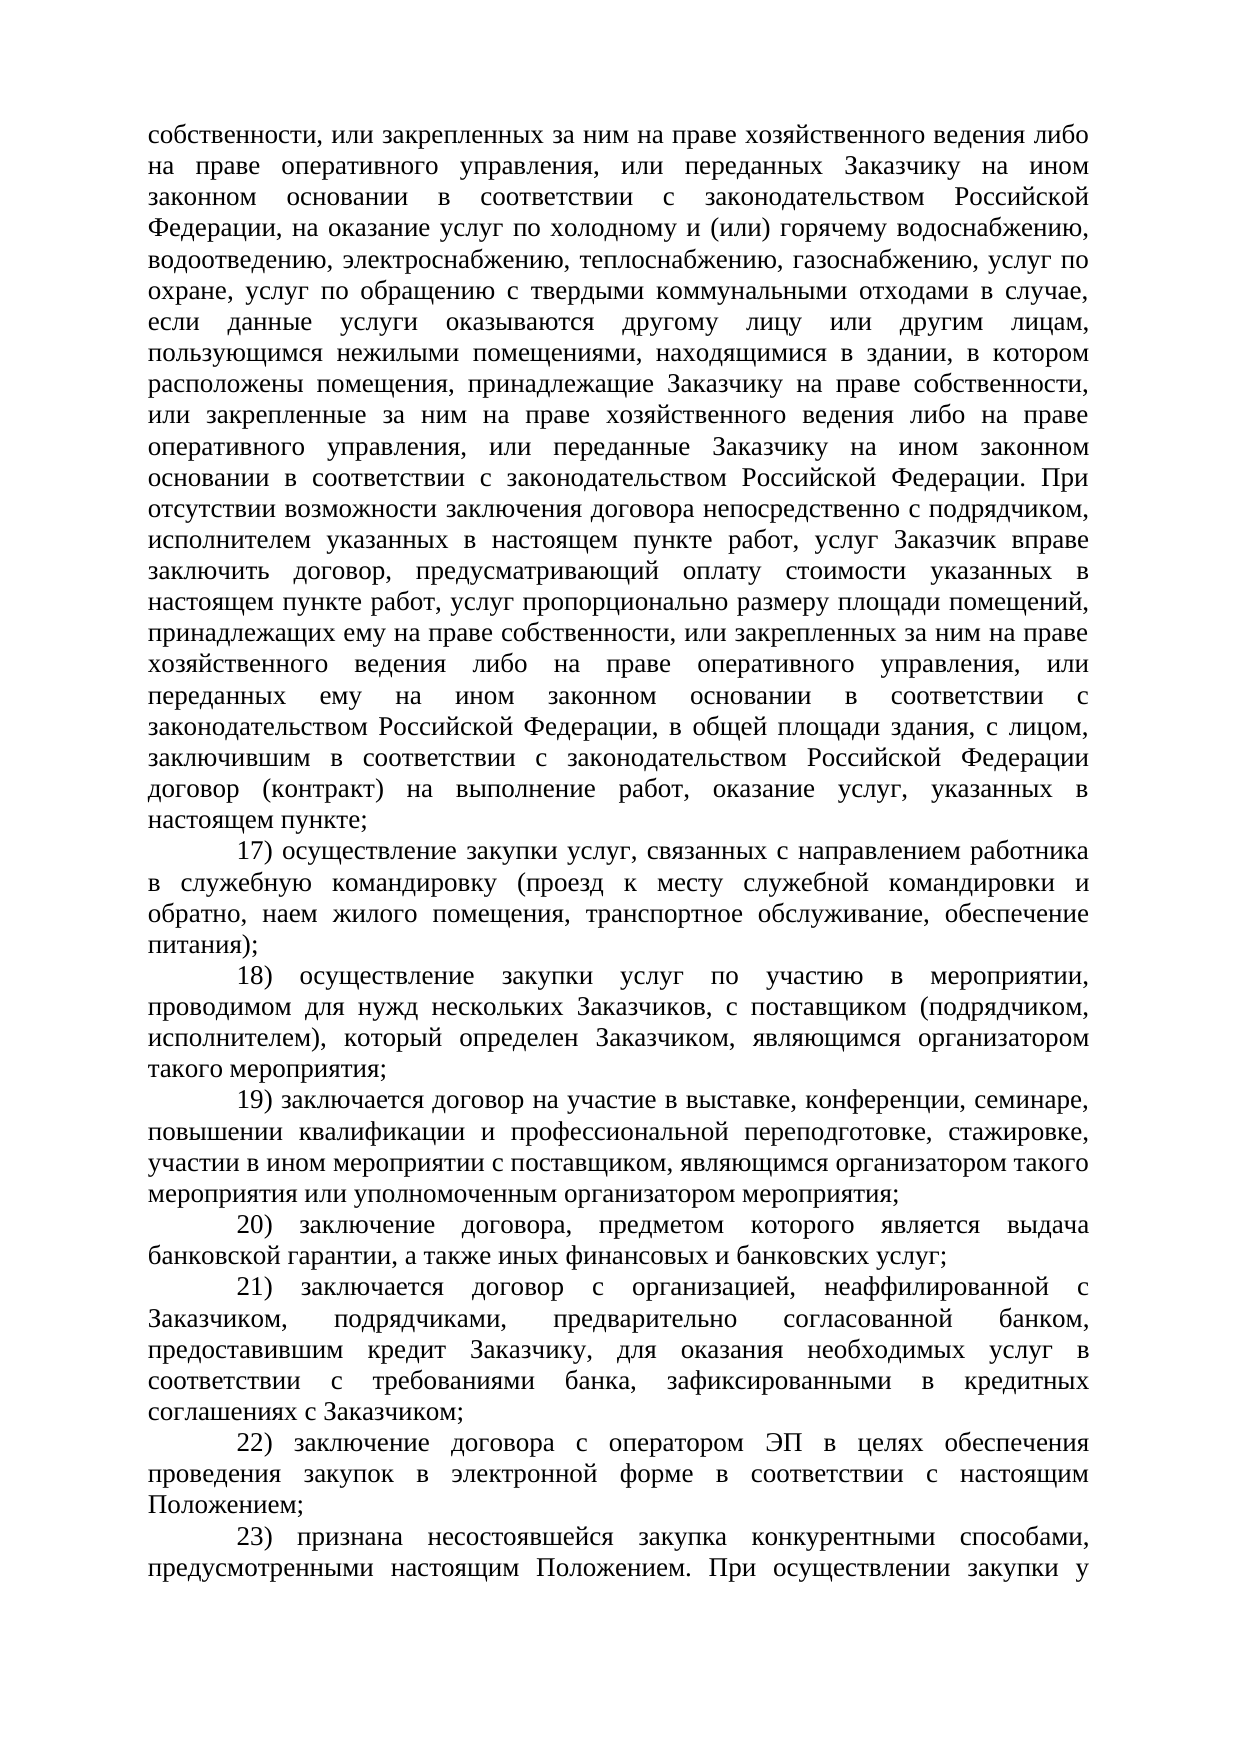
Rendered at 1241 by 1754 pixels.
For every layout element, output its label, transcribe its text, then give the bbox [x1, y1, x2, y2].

text 22) заключение договора с оператором ЭП в целях обеспечения проведения закупок в электронной форме в соответствии с настоящим Положением; [148, 1426, 1090, 1520]
text 21) заключается договор с организацией, неаффилированной с Заказчиком, подрядчиками, предварительно согласованной банком, предоставившим кредит Заказчику, для оказания необходимых услуг в соответствии с требованиями банка, зафиксированными в кредитных соглашениях с Заказчиком; [148, 1271, 1090, 1426]
text 18) осуществление закупки услуг по участию в мероприятии, проводимом для нужд нескольких Заказчиков, с поставщиком (подрядчиком, исполнителем), который определен Заказчиком, являющимся организатором такого мероприятия; [148, 959, 1090, 1084]
text 17) осуществление закупки услуг, связанных с направлением работника в служебную командировку (проезд к месту служебной командировки и обратно, наем жилого помещения, транспортное обслуживание, обеспечение питания); [148, 834, 1090, 959]
text 20) заключение договора, предметом которого является выдача банковской гарантии, а также иных финансовых и банковских услуг; [148, 1208, 1090, 1271]
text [148, 1520, 1090, 1582]
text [148, 118, 1090, 834]
text 19) заключается договор на участие в выставке, конференции, семинаре, повышении квалификации и профессиональной переподготовке, стажировке, участии в ином мероприятии с поставщиком, являющимся организатором такого мероприятия или уполномоченным организатором мероприятия; [148, 1084, 1090, 1208]
